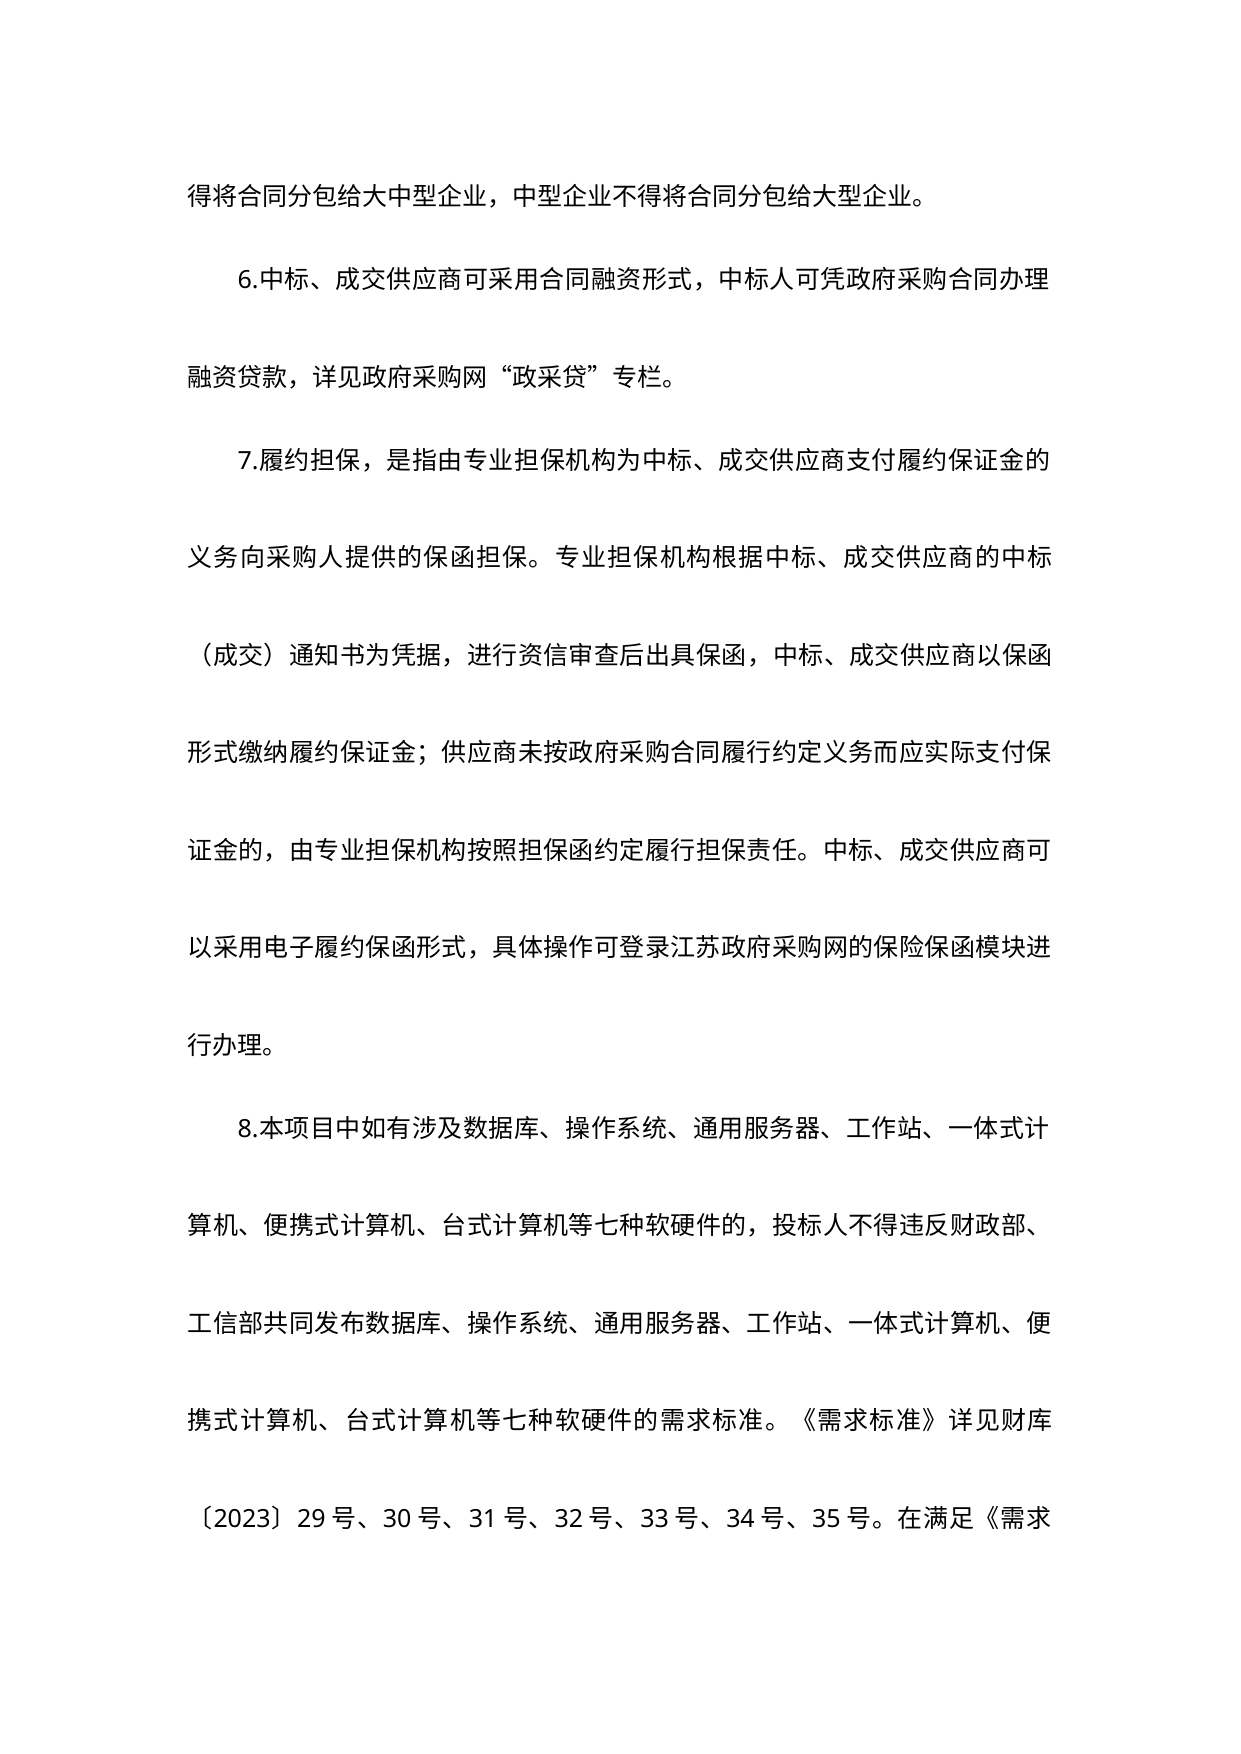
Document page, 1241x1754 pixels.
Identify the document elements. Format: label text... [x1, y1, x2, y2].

text 6.中标、成交供应商可采用合同融资形式，中标人可凭政府采购合同办理融资贷款，详见政府采购网“政采贷”专栏。 [187, 245, 1053, 408]
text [187, 162, 1053, 227]
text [187, 1094, 1053, 1549]
text 7.履约担保，是指由专业担保机构为中标、成交供应商支付履约保证金的义务向采购人提供的保函担保。专业担保机构根据中标、成交供应商的中标（成交）通知书为凭据，进行资信审查后出具保函，中标、成交供应商以保函形式缴纳履约保证金；供应商未按政府采购合同履行约定义务而应实际支付保证金的，由专业担保机构按照担保函约定履行担保责任。中标、成交供应商可以采用电子履约保函形式，具体操作可登录江苏政府采购网的保险保函模块进行办理。 [187, 426, 1053, 1076]
